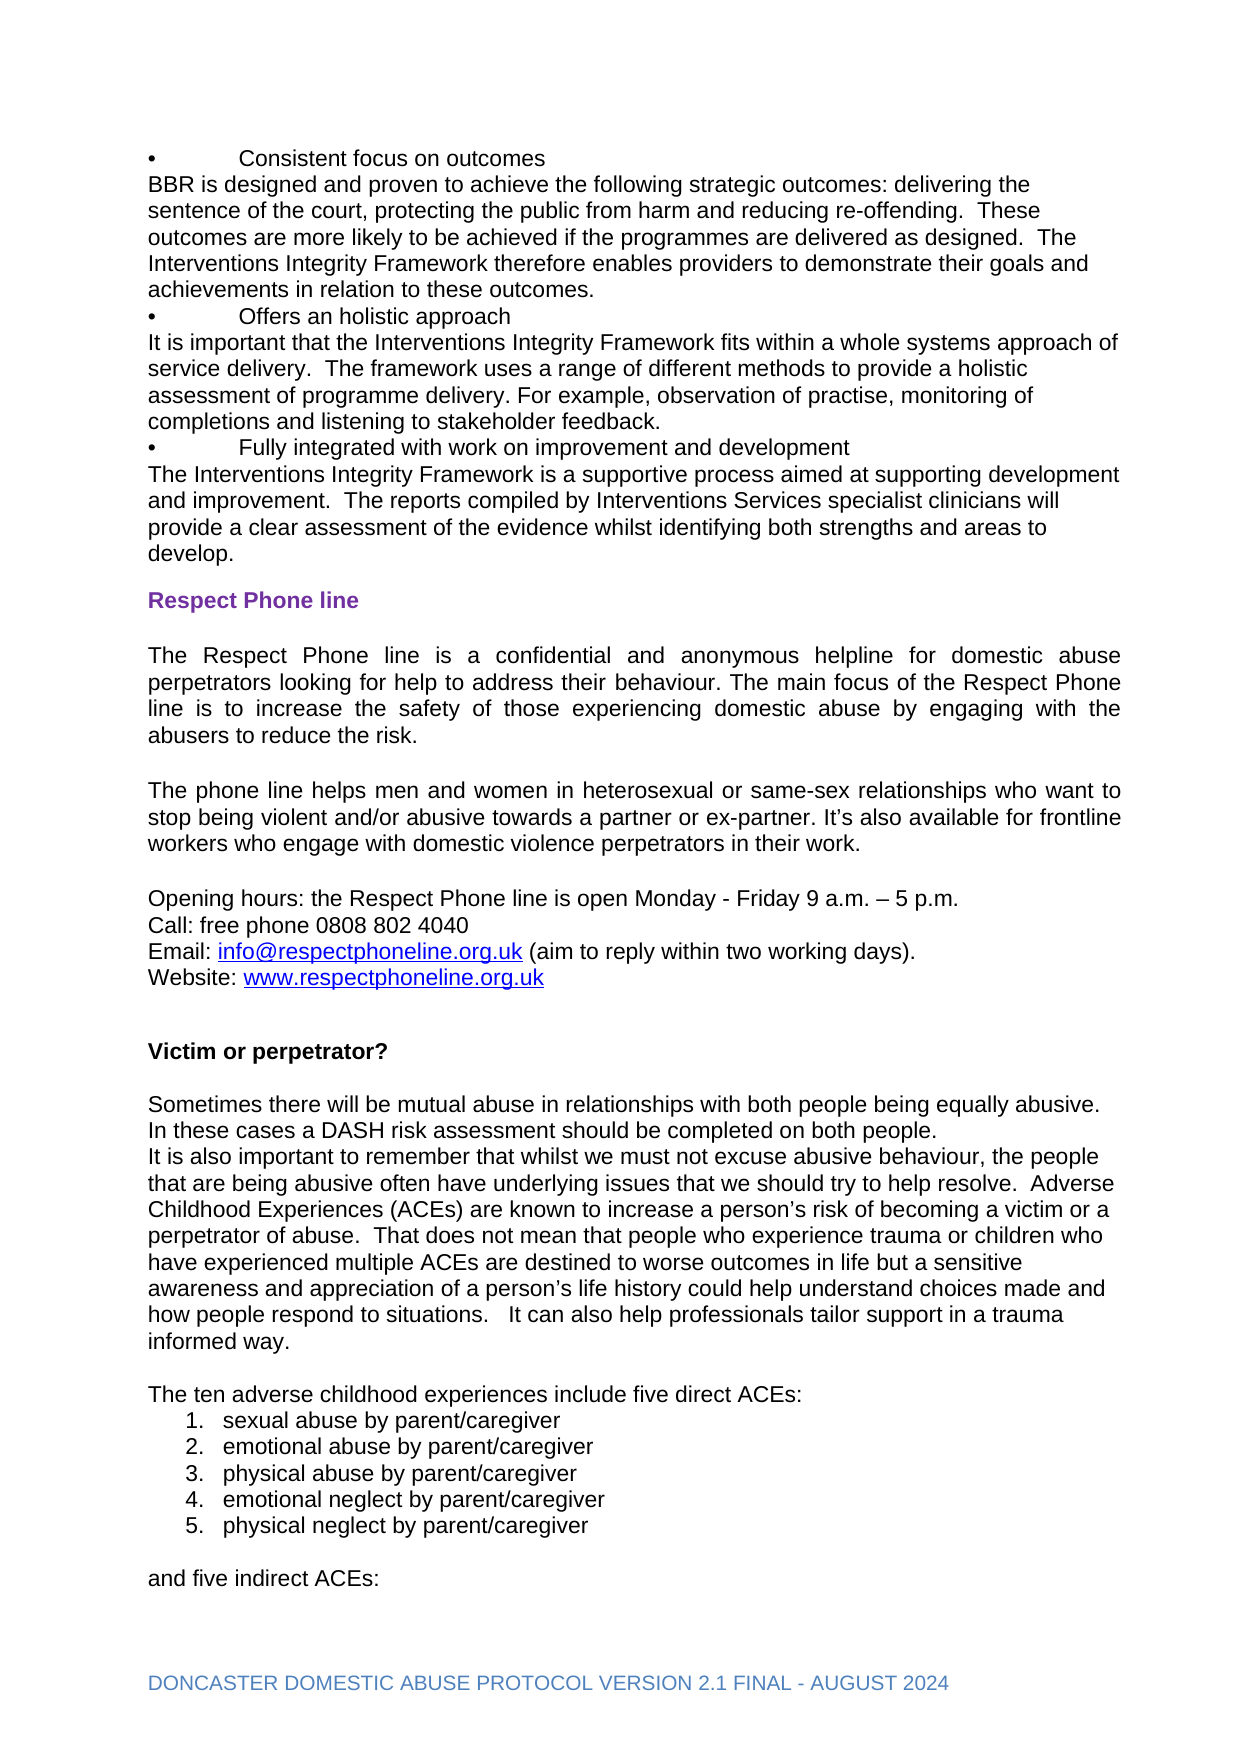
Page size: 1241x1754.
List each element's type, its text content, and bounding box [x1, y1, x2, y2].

text • Consistent focus on outcomes [148, 144, 1122, 171]
subtitle Respect Phone line [148, 587, 1122, 613]
list physical abuse by parent/caregiver [185, 1459, 1122, 1486]
text Website: www.respectphoneline.org.uk [148, 964, 1122, 991]
text and five indirect ACEs: [148, 1565, 1122, 1591]
text It is important that the Interventions Integrity Framework fits within a whole systems approach of service delivery. The framework uses a range of different methods to provide a holistic assessment of programme delivery. For example, observation of practise, monitoring of completions and listening to stakeholder feedback. [148, 329, 1122, 434]
text The Respect Phone line is a confidential and anonymous helpline for domestic abuse perpetrators looking for help to address their behaviour. The main focus of the Respect Phone line is to increase the safety of those experiencing domestic abuse by engaging with the abusers to reduce the risk. [148, 642, 1122, 748]
subtitle Victim or perpetrator? [148, 1038, 1122, 1064]
list sexual abuse by parent/caregiver [185, 1407, 1122, 1433]
text BBR is designed and proven to achieve the following strategic outcomes: delivering the sentence of the court, protecting the public from harm and reducing re-offending. These outcomes are more likely to be achieved if the programmes are delivered as designed. The Interventions Integrity Framework therefore enables providers to demonstrate their goals and achievements in relation to these outcomes. [148, 171, 1122, 303]
list emotional abuse by parent/caregiver [185, 1433, 1122, 1459]
text Sometimes there will be mutual abuse in relationships with both people being equally abusive. In these cases a DASH risk assessment should be completed on both people. [148, 1091, 1122, 1143]
list emotional neglect by parent/caregiver [185, 1486, 1122, 1512]
text It is also important to remember that whilst we must not excuse abusive behaviour, the people that are being abusive often have underlying issues that we should try to help resolve. Adverse Childhood Experiences (ACEs) are known to increase a person’s risk of becoming a victim or a perpetrator of abuse. That does not mean that people who experience trauma or children who have experienced multiple ACEs are destined to worse outcomes in life but a sensitive awareness and appreciation of a person’s life history could help understand choices made and how people respond to situations. It can also help professionals tailor support in a trauma informed way. [148, 1143, 1122, 1354]
text Opening hours: the Respect Phone line is open Monday - Friday 9 a.m. – 5 p.m. [148, 885, 1122, 912]
text • Offers an holistic approach [148, 303, 1122, 329]
text The ten adverse childhood experiences include five direct ACEs: [148, 1381, 1122, 1407]
text • Fully integrated with work on improvement and development [148, 434, 1122, 461]
text The Interventions Integrity Framework is a supportive process aimed at supporting development and improvement. The reports compiled by Interventions Services specialist clinicians will provide a clear assessment of the evidence whilst identifying both strengths and areas to develop. [148, 461, 1122, 566]
list physical neglect by parent/caregiver [185, 1512, 1122, 1539]
text The phone line helps men and women in heterosexual or same-sex relationships who want to stop being violent and/or abusive towards a partner or ex-partner. It’s also available for frontline workers who engage with domestic violence perpetrators in their work. [148, 777, 1122, 856]
text Email: info@respectphoneline.org.uk (aim to reply within two working days). [148, 938, 1122, 964]
text Call: free phone 0808 802 4040 [148, 912, 1122, 938]
